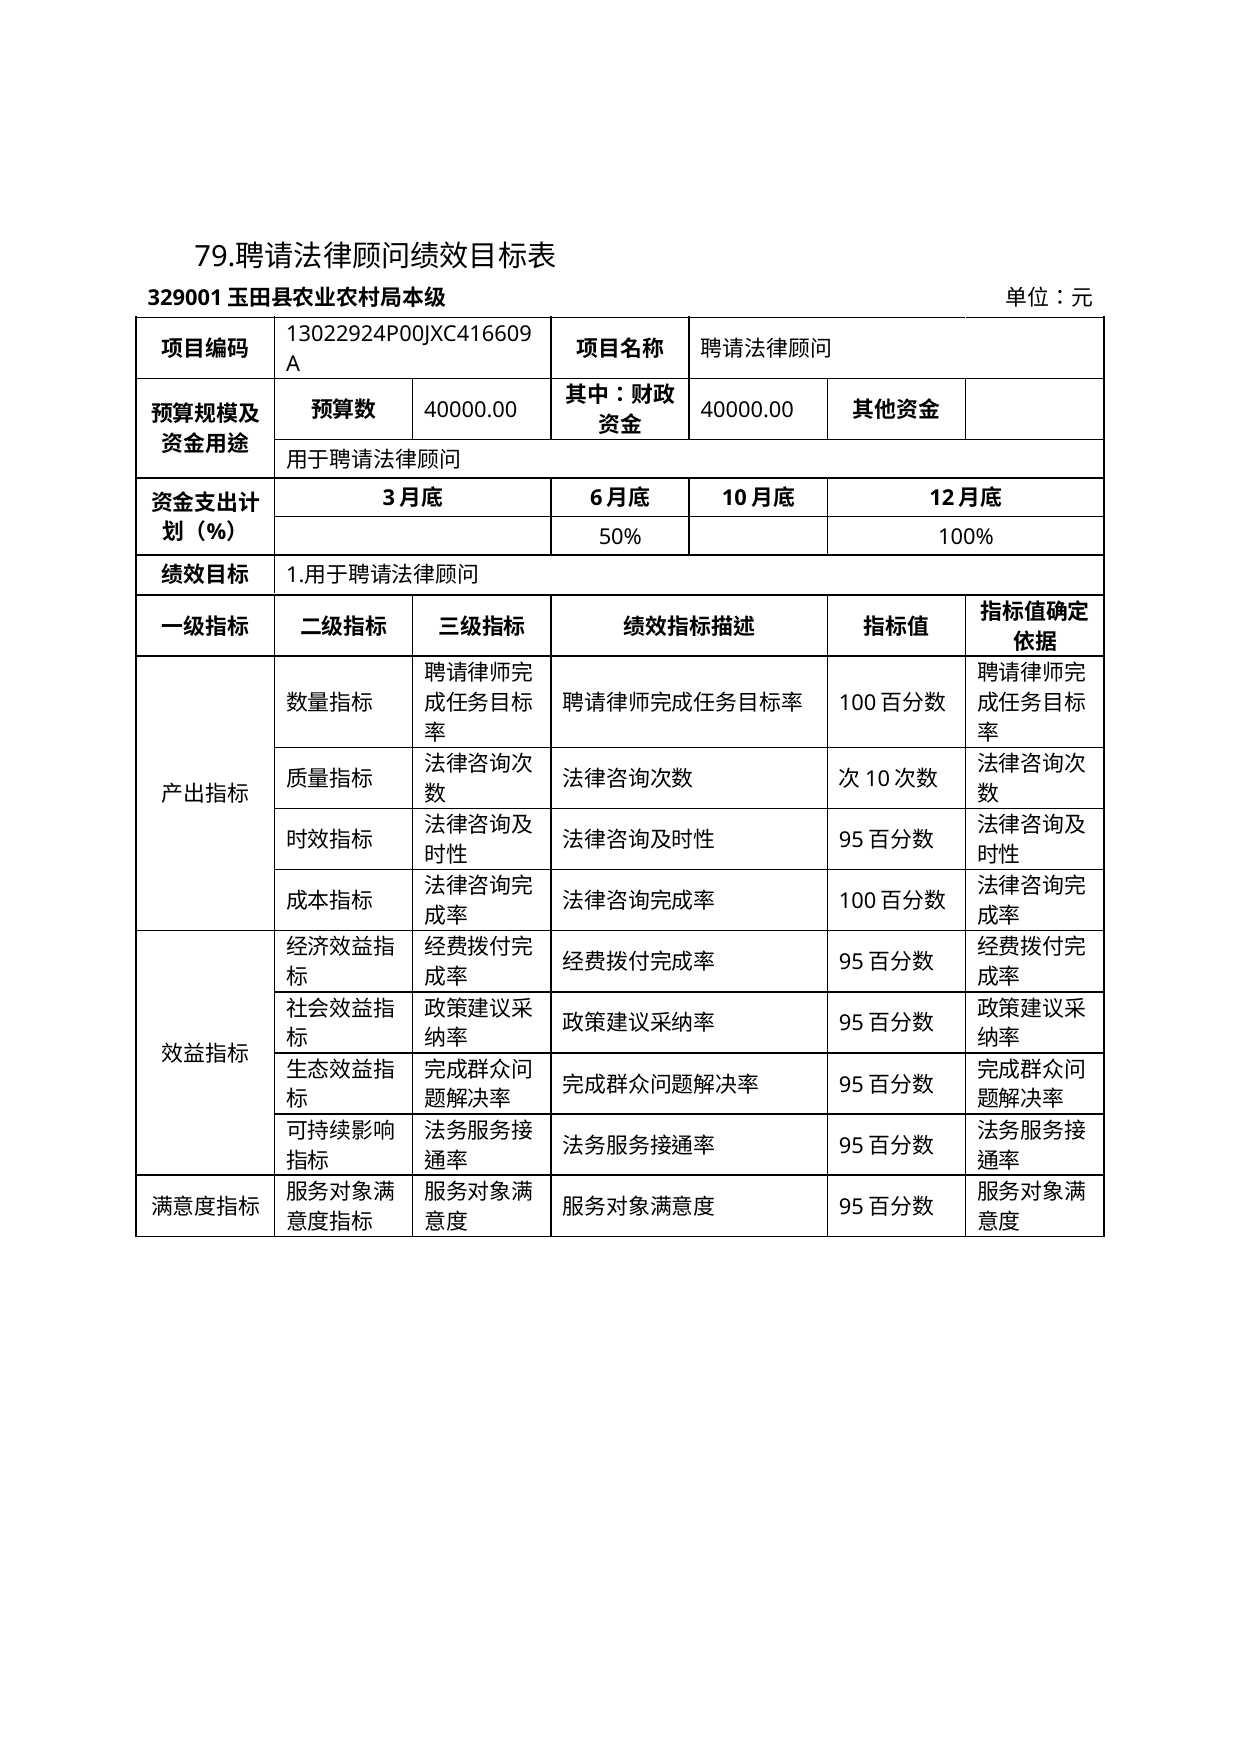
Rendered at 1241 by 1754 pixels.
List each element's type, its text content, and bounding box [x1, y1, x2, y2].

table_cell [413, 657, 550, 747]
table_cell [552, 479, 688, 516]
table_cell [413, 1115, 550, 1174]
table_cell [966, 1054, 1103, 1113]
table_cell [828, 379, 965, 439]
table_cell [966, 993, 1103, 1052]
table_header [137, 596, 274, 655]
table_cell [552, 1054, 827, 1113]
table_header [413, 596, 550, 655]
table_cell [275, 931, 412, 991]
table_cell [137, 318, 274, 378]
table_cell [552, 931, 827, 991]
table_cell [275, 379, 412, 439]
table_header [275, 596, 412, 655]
text 79.聘请法律顾问绩效目标表 [136, 235, 1104, 275]
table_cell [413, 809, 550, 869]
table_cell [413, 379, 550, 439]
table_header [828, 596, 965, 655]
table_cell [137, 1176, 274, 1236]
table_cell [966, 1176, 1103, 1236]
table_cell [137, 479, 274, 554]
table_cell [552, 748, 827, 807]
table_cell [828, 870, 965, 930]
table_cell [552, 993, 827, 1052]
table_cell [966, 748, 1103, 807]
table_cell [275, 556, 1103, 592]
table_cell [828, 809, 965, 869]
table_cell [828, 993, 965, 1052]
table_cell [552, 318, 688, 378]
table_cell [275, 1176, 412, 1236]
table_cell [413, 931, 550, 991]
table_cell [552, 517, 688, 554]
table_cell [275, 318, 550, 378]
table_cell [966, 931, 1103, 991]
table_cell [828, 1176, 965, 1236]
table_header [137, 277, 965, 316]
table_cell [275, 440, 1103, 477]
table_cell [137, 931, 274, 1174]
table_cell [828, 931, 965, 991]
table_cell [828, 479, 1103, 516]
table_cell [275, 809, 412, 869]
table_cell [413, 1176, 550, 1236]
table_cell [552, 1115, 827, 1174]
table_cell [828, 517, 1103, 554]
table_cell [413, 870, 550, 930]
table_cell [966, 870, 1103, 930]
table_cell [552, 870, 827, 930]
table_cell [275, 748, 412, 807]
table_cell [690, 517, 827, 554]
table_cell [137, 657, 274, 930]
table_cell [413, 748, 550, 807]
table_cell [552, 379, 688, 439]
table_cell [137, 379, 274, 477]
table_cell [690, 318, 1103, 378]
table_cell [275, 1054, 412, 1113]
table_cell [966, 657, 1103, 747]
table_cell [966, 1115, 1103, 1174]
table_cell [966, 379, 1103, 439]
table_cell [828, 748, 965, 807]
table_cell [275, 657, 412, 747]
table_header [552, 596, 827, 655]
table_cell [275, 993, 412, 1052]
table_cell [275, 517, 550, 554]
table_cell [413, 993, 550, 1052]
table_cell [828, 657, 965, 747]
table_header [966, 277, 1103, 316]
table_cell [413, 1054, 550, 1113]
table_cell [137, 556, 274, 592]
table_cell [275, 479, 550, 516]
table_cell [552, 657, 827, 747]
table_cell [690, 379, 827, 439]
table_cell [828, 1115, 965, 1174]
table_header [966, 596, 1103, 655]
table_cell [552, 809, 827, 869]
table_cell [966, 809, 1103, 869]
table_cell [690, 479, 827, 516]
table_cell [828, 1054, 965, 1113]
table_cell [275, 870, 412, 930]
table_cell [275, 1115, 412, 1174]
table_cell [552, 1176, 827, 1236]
